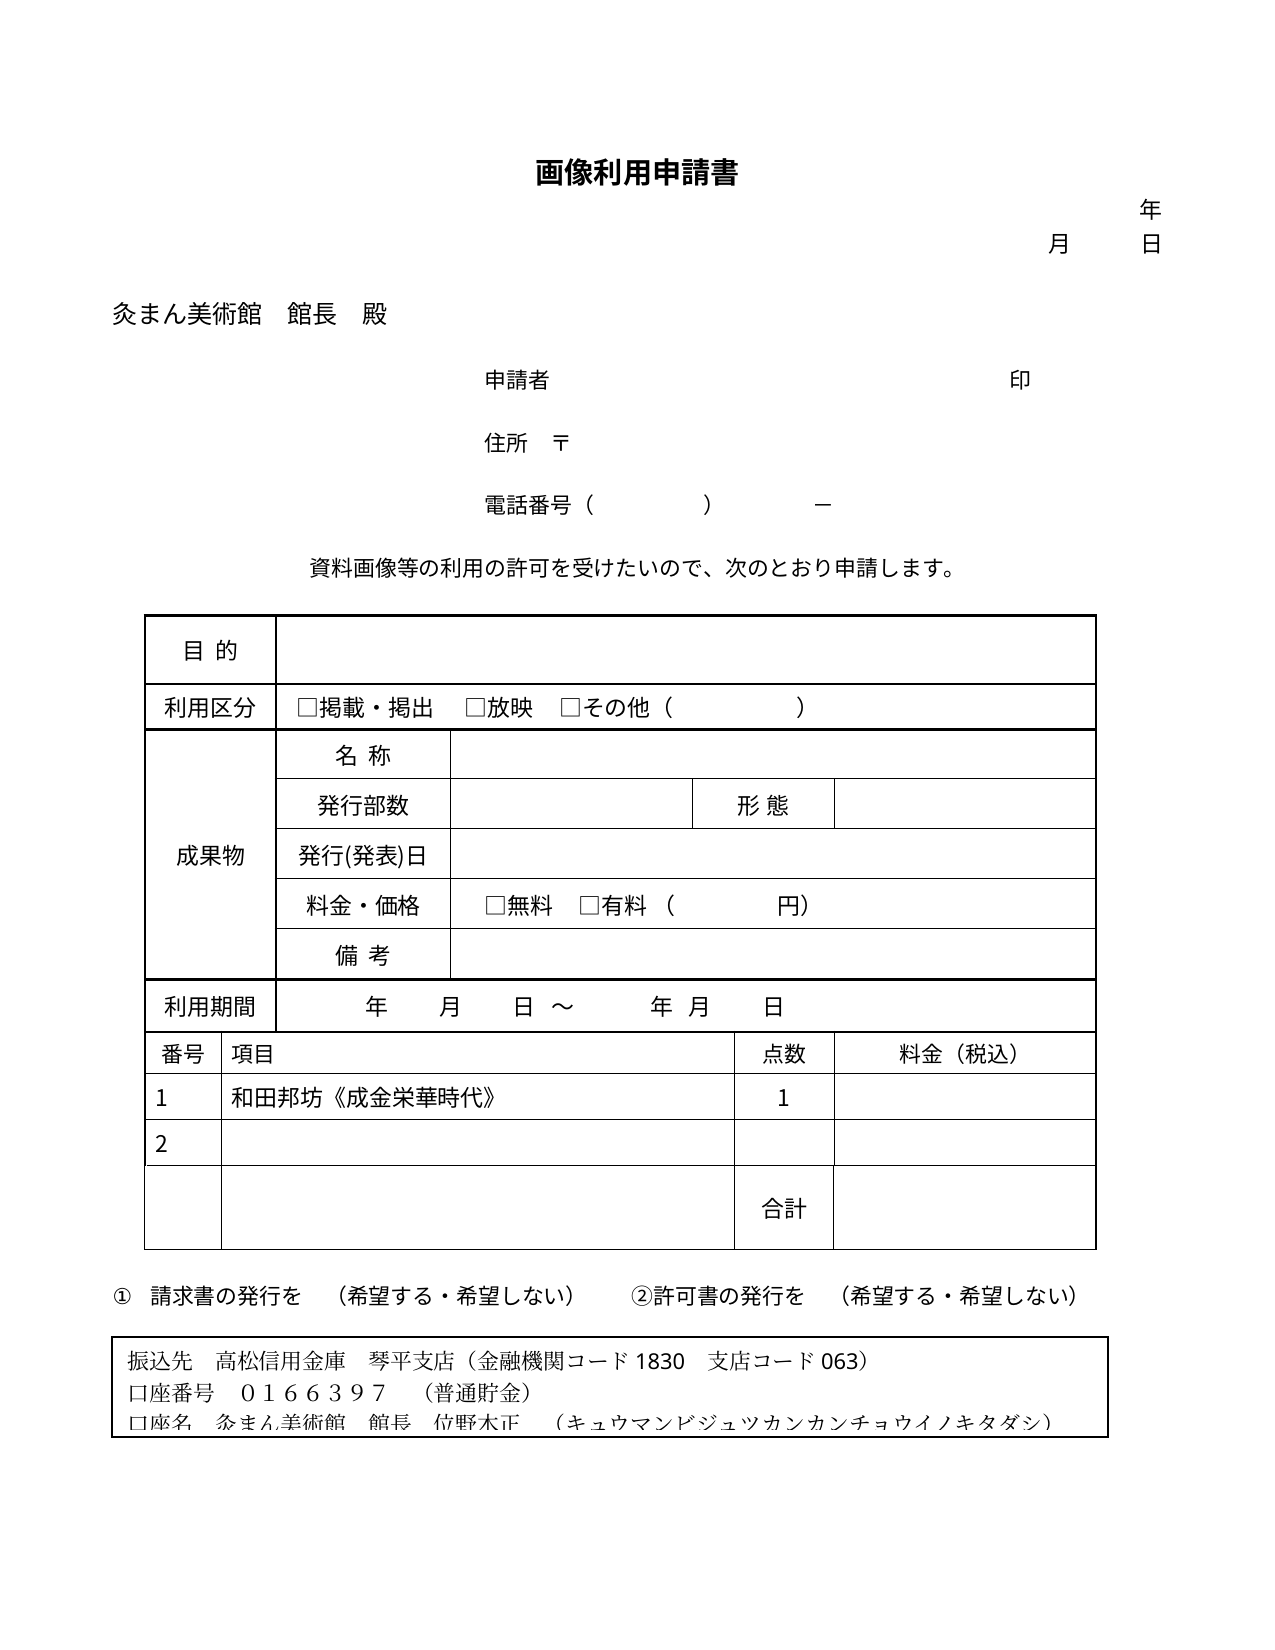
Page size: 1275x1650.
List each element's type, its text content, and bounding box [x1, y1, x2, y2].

table_cell [835, 1074, 1095, 1119]
table_cell 和田邦坊《成金栄華時代》 [222, 1074, 734, 1119]
table_cell [835, 1120, 1095, 1165]
table_cell [451, 929, 1095, 978]
table_cell [834, 1166, 1095, 1248]
table_cell 利用期間 [146, 981, 275, 1031]
table_cell [222, 1166, 734, 1248]
table_cell 成果物 [146, 731, 275, 978]
text 年 月 日 [112, 192, 1162, 259]
table_cell 利用区分 [146, 685, 275, 728]
text 住所 〒 [112, 426, 1162, 458]
table_cell [735, 1120, 834, 1165]
table_cell 発行部数 [277, 779, 450, 828]
table_cell □無料 □有料 （ 円） [451, 879, 1095, 928]
table_cell [451, 829, 1095, 878]
table_cell 料金・価格 [277, 879, 450, 928]
table_header 目 的 [146, 617, 275, 683]
table_cell 点数 [735, 1033, 834, 1073]
table_cell 1 [735, 1074, 834, 1119]
table_cell 1 [146, 1074, 221, 1119]
table_header [277, 617, 1095, 683]
table_cell 料金（税込） [835, 1033, 1095, 1073]
table_cell [145, 1166, 221, 1248]
text 画像利用申請書 [112, 150, 1162, 192]
table_cell 名 称 [277, 731, 450, 778]
table_cell 発行(発表)日 [277, 829, 450, 878]
table_cell [835, 779, 1095, 828]
text 申請者 印 [112, 363, 1162, 394]
table_cell 合計 [735, 1166, 833, 1248]
list 請求書の発行を （希望する・希望しない） ②許可書の発行を （希望する・希望しない） [112, 1279, 1162, 1311]
table_cell □掲載・掲出 □放映 □その他（ ） [277, 685, 1095, 728]
table_cell [451, 779, 692, 828]
table_cell 番号 [146, 1033, 221, 1073]
table_cell 備 考 [277, 929, 450, 978]
table_cell [451, 731, 1095, 778]
table_cell 項目 [222, 1033, 734, 1073]
table_cell 形 態 [693, 779, 834, 828]
text 電話番号（ ） － [112, 488, 1162, 519]
text 灸まん美術館 館長 殿 [112, 295, 1162, 331]
table_cell 2 [146, 1120, 221, 1165]
table_cell 年 月 日 ～ 年 月 日 [277, 981, 1095, 1031]
table_cell [222, 1120, 734, 1165]
text 資料画像等の利用の許可を受けたいので、次のとおり申請します。 [112, 551, 1162, 583]
